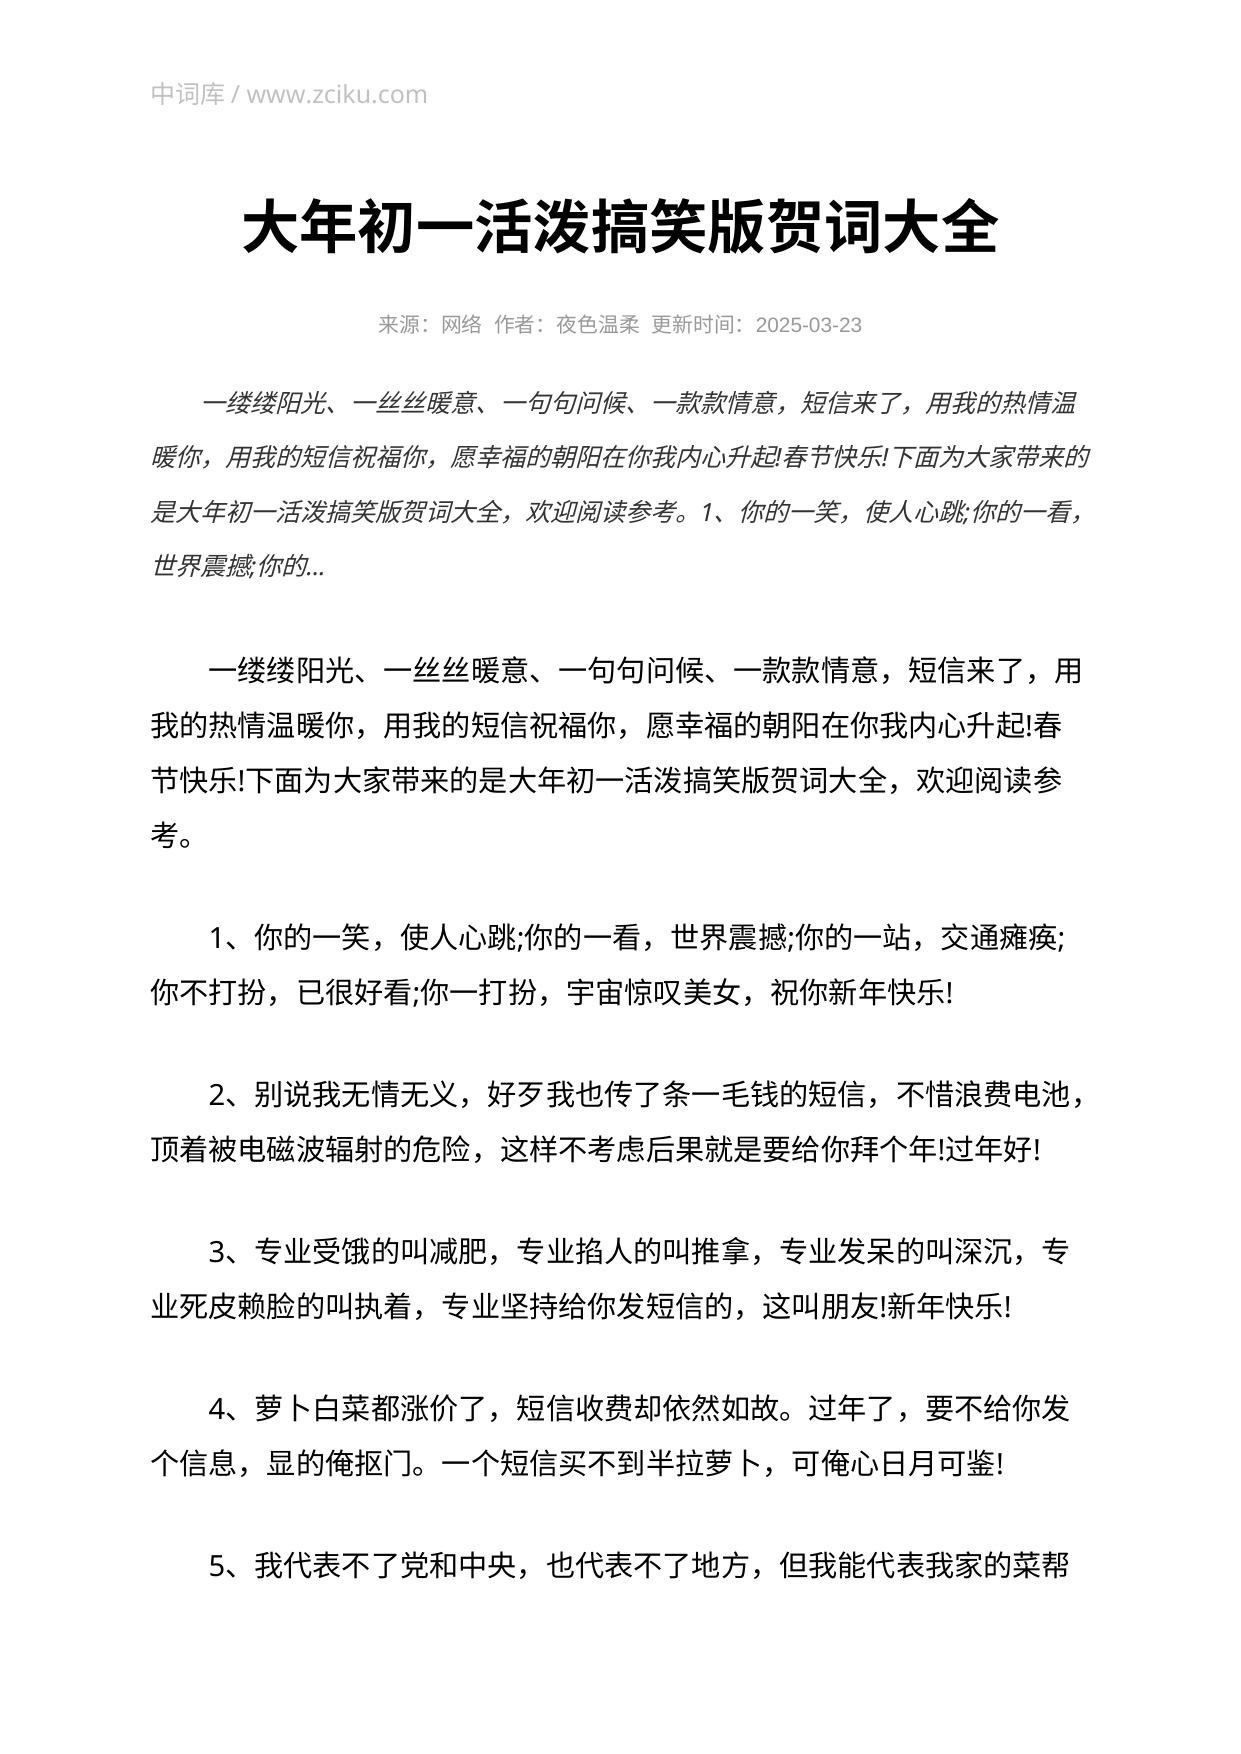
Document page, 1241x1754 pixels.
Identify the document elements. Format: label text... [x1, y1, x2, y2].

text 3、专业受饿的叫减肥，专业掐人的叫推拿，专业发呆的叫深沉，专业死皮赖脸的叫执着，专业坚持给你发短信的，这叫朋友!新年快乐! [150, 1228, 1090, 1326]
text 一缕缕阳光、一丝丝暖意、一句句问候、一款款情意，短信来了，用我的热情温暖你，用我的短信祝福你，愿幸福的朝阳在你我内心升起!春节快乐!下面为大家带来的是大年初一活泼搞笑版贺词大全，欢迎阅读参考。1、你的一笑，使人心跳;你的一看，世界震撼;你的... [150, 383, 1090, 583]
text 4、萝卜白菜都涨价了，短信收费却依然如故。过年了，要不给你发个信息，显的俺抠门。一个短信买不到半拉萝卜，可俺心日月可鉴! [150, 1385, 1090, 1483]
text 1、你的一笑，使人心跳;你的一看，世界震撼;你的一站，交通瘫痪;你不打扮，已很好看;你一打扮，宇宙惊叹美女，祝你新年快乐! [150, 914, 1090, 1012]
text 一缕缕阳光、一丝丝暖意、一句句问候、一款款情意，短信来了，用我的热情温暖你，用我的短信祝福你，愿幸福的朝阳在你我内心升起!春节快乐!下面为大家带来的是大年初一活泼搞笑版贺词大全，欢迎阅读参考。 [150, 648, 1090, 855]
subtitle 大年初一活泼搞笑版贺词大全 [150, 181, 1090, 266]
text 来源：网络 作者：夜色温柔 更新时间：2025-03-23 [150, 313, 1090, 337]
text 2、别说我无情无义，好歹我也传了条一毛钱的短信，不惜浪费电池，顶着被电磁波辐射的危险，这样不考虑后果就是要给你拜个年!过年好! [150, 1071, 1090, 1169]
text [150, 1542, 1090, 1585]
